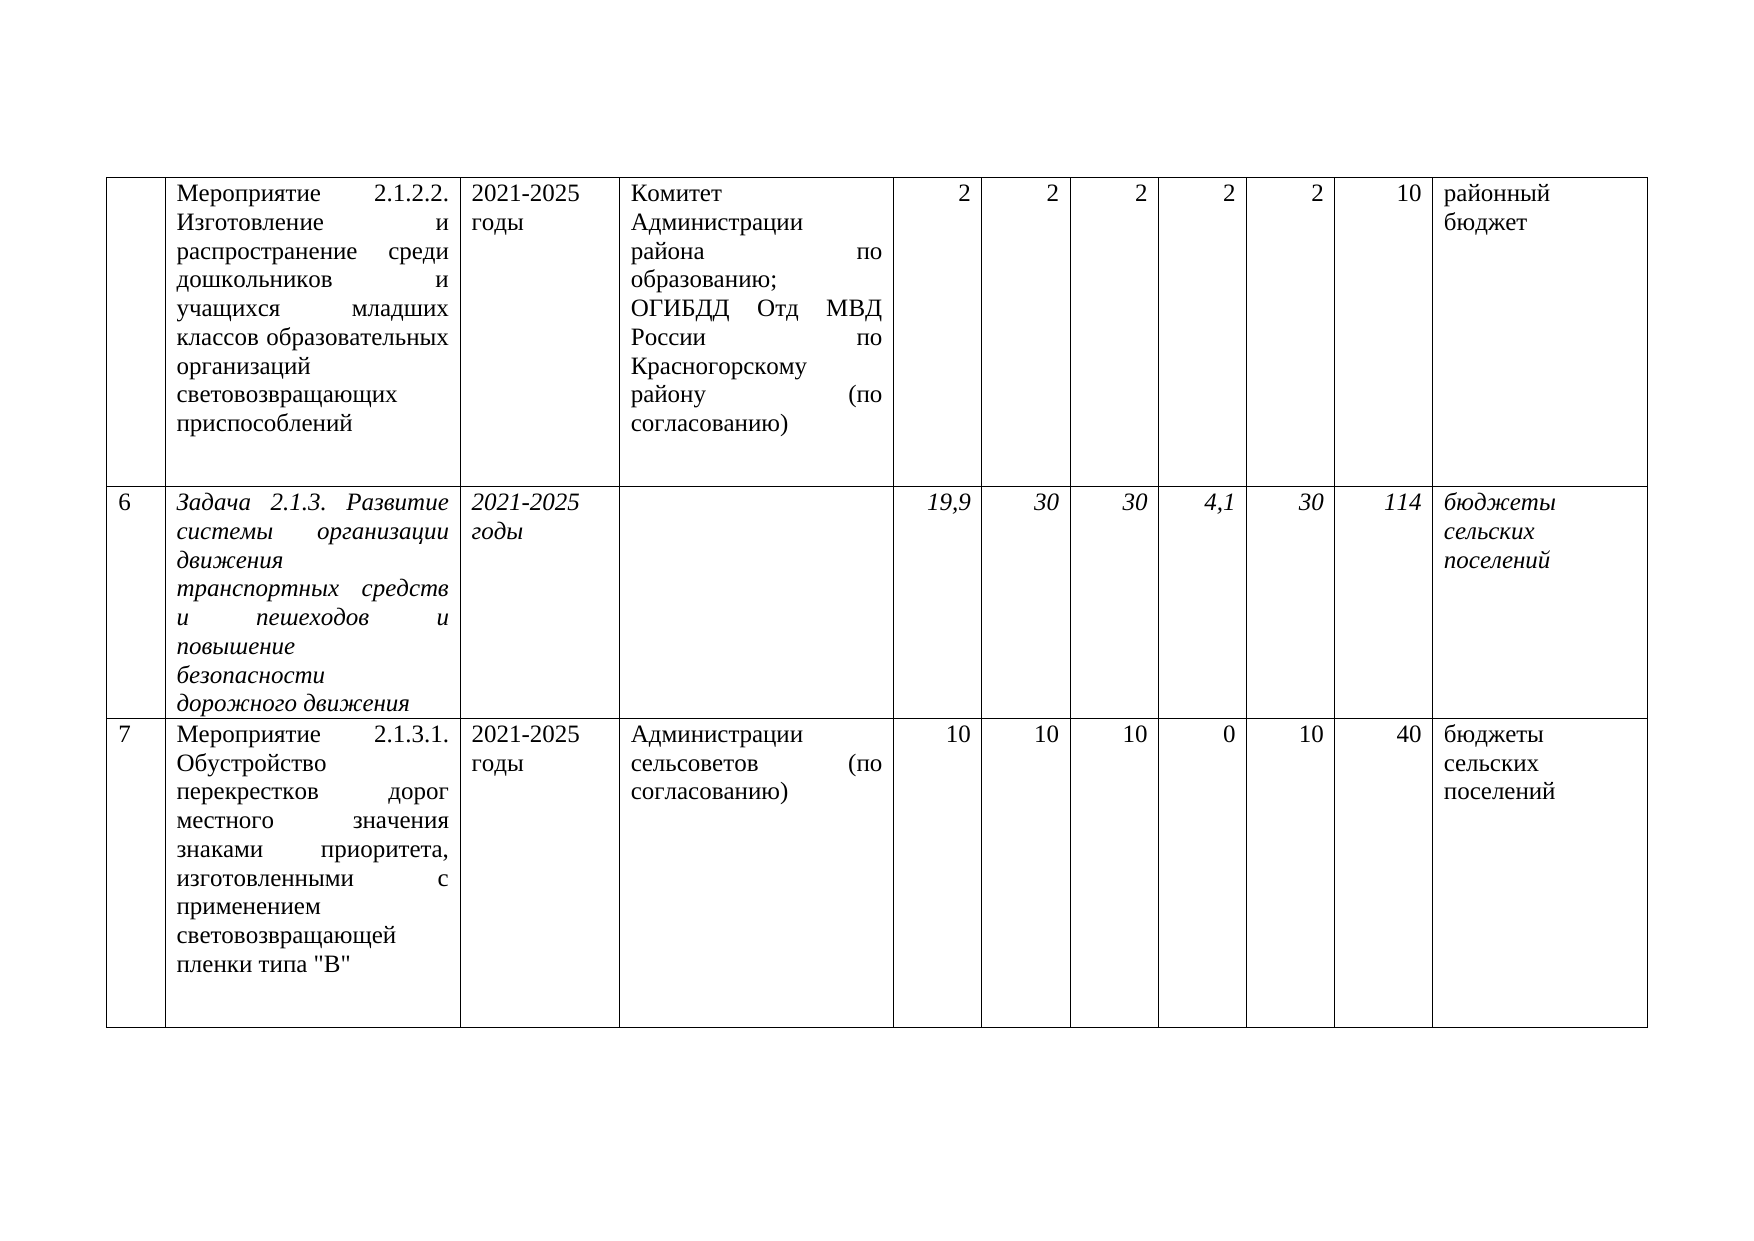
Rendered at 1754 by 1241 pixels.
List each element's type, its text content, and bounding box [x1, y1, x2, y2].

table_cell 10 [982, 719, 1070, 1027]
table_cell Задача 2.1.3. Развитие системы организации движения транспортных средств и пешеходов и повышение безопасности дорожного движения [166, 487, 460, 718]
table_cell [620, 719, 893, 1027]
table_cell 19,9 [894, 487, 981, 718]
table_cell 114 [1335, 487, 1432, 718]
table_cell Мероприятие 2.1.3.1. Обустройство перекрестков дорог местного значения знаками приоритета, изготовленными с применением световозвращающей пленки типа "В" [166, 719, 460, 1027]
table_cell 30 [1071, 487, 1158, 718]
table_cell 2021-2025 годы [461, 719, 619, 1027]
table_cell 10 [1247, 719, 1334, 1027]
table_cell [107, 178, 165, 486]
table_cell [620, 178, 893, 486]
table_cell 2021-2025 годы [461, 178, 619, 486]
table_cell бюджеты сельских поселений [1433, 487, 1647, 718]
table_cell 30 [1247, 487, 1334, 718]
table_cell Мероприятие 2.1.2.2. Изготовление и распространение среди дошкольников и учащихся младших классов образовательных организаций световозвращающих приспособлений [166, 178, 460, 486]
table_cell 2 [894, 178, 981, 486]
table_cell 2 [1247, 178, 1334, 486]
table_cell 0 [1159, 719, 1246, 1027]
table_cell 30 [982, 487, 1070, 718]
table_cell 4,1 [1159, 487, 1246, 718]
table_cell 2 [1071, 178, 1158, 486]
table_cell 7 [107, 719, 165, 1027]
table_cell [620, 487, 893, 718]
table_cell 2 [1159, 178, 1246, 486]
table_cell районный бюджет [1433, 178, 1647, 486]
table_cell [1433, 719, 1647, 1027]
table_cell 10 [894, 719, 981, 1027]
table_cell 2 [982, 178, 1070, 486]
table_cell 2021-2025 годы [461, 487, 619, 718]
table_cell 40 [1335, 719, 1432, 1027]
table_cell 10 [1071, 719, 1158, 1027]
table_cell 10 [1335, 178, 1432, 486]
table_cell 6 [107, 487, 165, 718]
